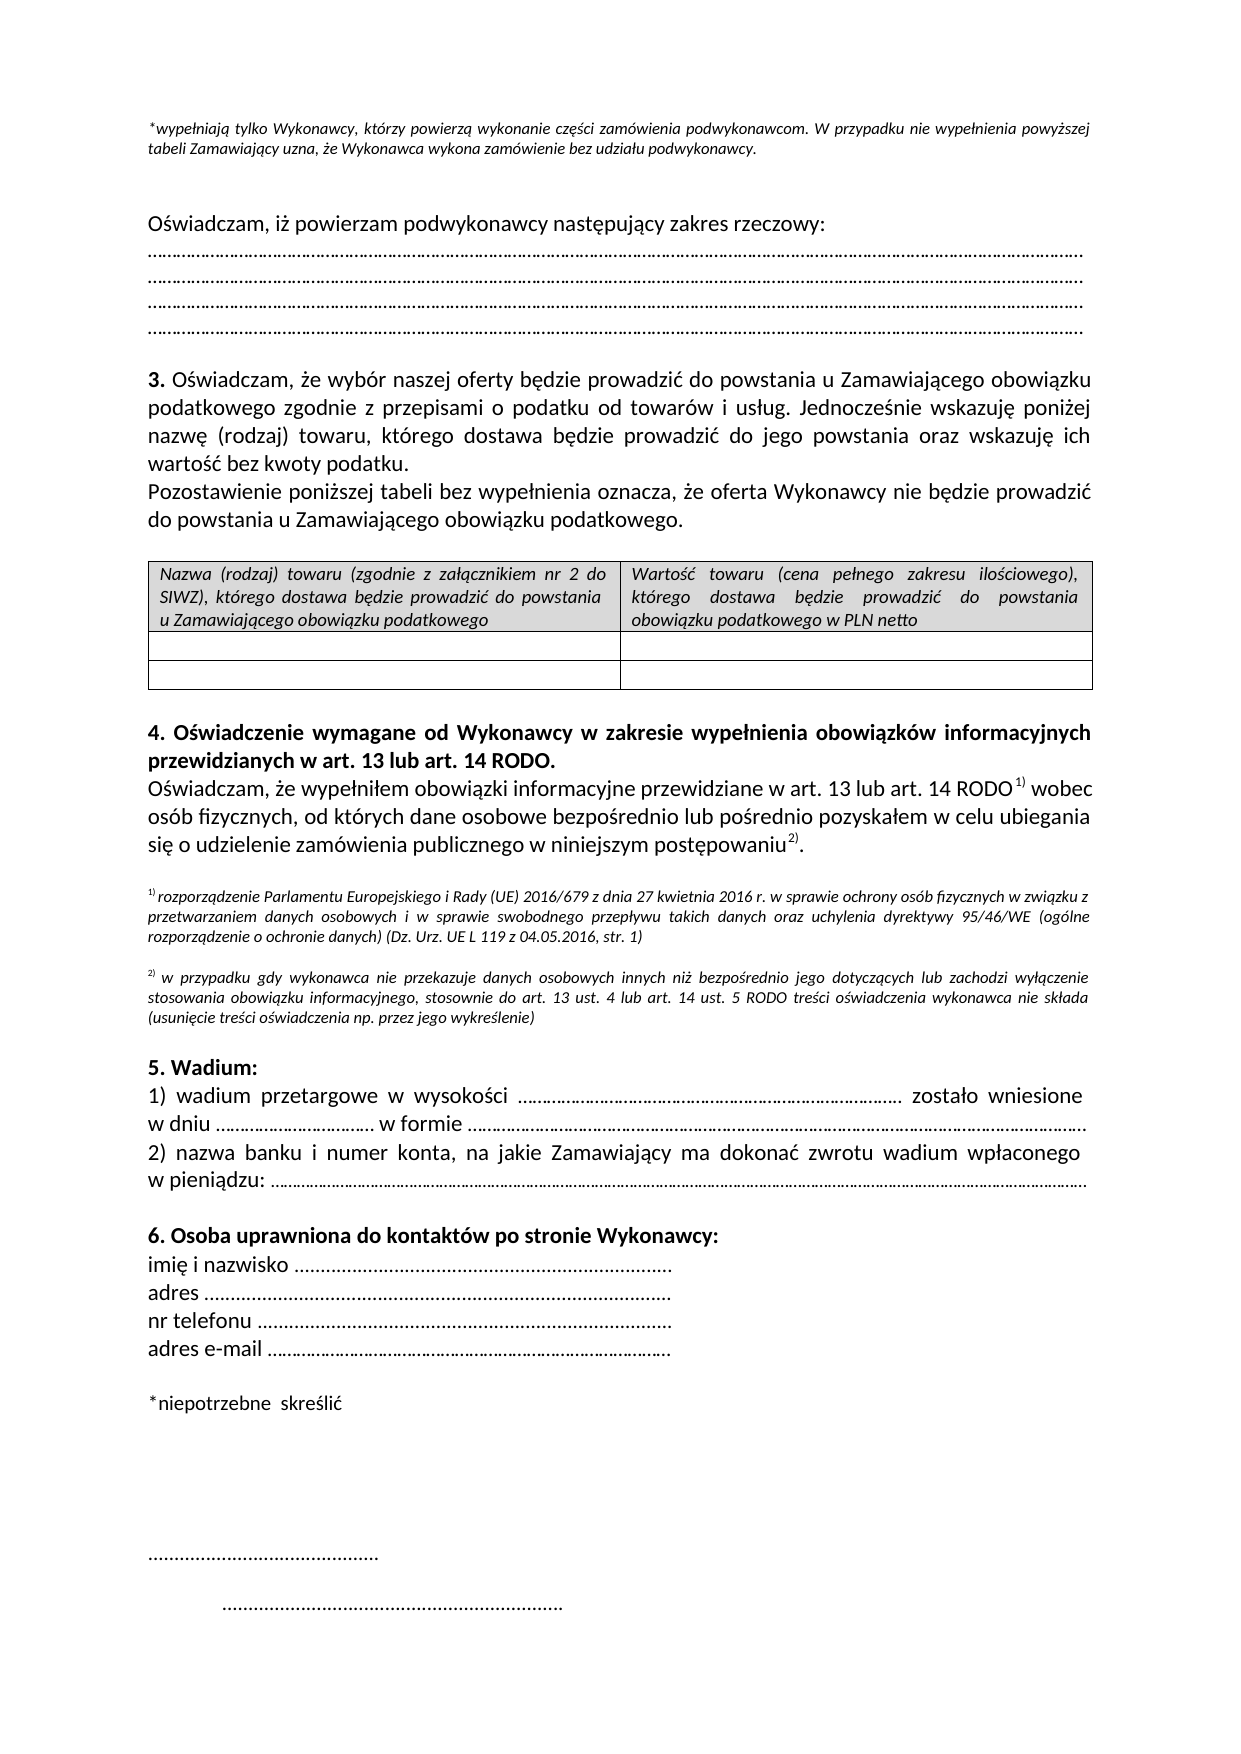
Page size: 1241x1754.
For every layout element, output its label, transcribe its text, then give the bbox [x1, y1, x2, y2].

text adres e-mail ………………………………………………………………………… [148, 1334, 1092, 1362]
text 3. Oświadczam, że wybór naszej oferty będzie prowadzić do powstania u Zamawiającego obowiązku podatkowego zgodnie z przepisami o podatku od towarów i usług. Jednocześnie wskazuję poniżej nazwę (rodzaj) towaru, którego dostawa będzie prowadzić do jego powstania oraz wskazuję ich wartość bez kwoty podatku. [148, 365, 1092, 477]
text 2) w przypadku gdy wykonawca nie przekazuje danych osobowych innych niż bezpośrednio jego dotyczących lub zachodzi wyłączenie stosowania obowiązku informacyjnego, stosownie do art. 13 ust. 4 lub art. 14 ust. 5 RODO treści oświadczenia wykonawca nie składa (usunięcie treści oświadczenia np. przez jego wykreślenie) [148, 967, 1092, 1028]
text imię i nazwisko ........................................................................ [148, 1250, 1092, 1278]
text nr telefonu ............................................................................... [148, 1306, 1092, 1334]
text 6. Osoba uprawniona do kontaktów po stronie Wykonawcy: [148, 1222, 1092, 1250]
text Oświadczam, iż powierzam podwykonawcy następujący zakres rzeczowy: [148, 209, 1092, 238]
text ............................................ ................................................................. [148, 1540, 1092, 1616]
text 5. Wadium: [148, 1053, 1092, 1082]
table_cell [149, 661, 620, 689]
table_cell [149, 632, 620, 660]
text 1) rozporządzenie Parlamentu Europejskiego i Rady (UE) 2016/679 z dnia 27 kwietnia 2016 r. w sprawie ochrony osób fizycznych w związku z przetwarzaniem danych osobowych i w sprawie swobodnego przepływu takich danych oraz uchylenia dyrektywy 95/46/WE (ogólne rozporządzenie o ochronie danych) (Dz. Urz. UE L 119 z 04.05.2016, str. 1) [148, 886, 1092, 947]
text 4. Oświadczenie wymagane od Wykonawcy w zakresie wypełnienia obowiązków informacyjnych przewidzianych w art. 13 lub art. 14 RODO. [148, 718, 1092, 774]
table_cell [621, 661, 1092, 689]
text 1) wadium przetargowe w wysokości …………………………………………………………………….. zostało wniesione w dniu …………………………… w formie ………………………………………………………………………………………………………………… [148, 1082, 1092, 1138]
text *wypełniają tylko Wykonawcy, którzy powierzą wykonanie części zamówienia podwykonawcom. W przypadku nie wypełnienia powyższej tabeli Zamawiający uzna, że Wykonawca wykona zamówienie bez udziału podwykonawcy. [148, 118, 1092, 159]
table_header Wartość towaru (cena pełnego zakresu ilościowego), którego dostawa będzie prowadzić do powstania obowiązku podatkowego w PLN netto [621, 562, 1092, 631]
text Pozostawienie poniższej tabeli bez wypełnienia oznacza, że oferta Wykonawcy nie będzie prowadzić do powstania u Zamawiającego obowiązku podatkowego. [148, 477, 1092, 533]
text 2) nazwa banku i numer konta, na jakie Zamawiający ma dokonać zwrotu wadium wpłaconego w pieniądzu: ……………………………………………………………………………………………………………………………………………………………………… [148, 1138, 1092, 1194]
table_cell [621, 632, 1092, 660]
text Oświadczam, że wypełniłem obowiązki informacyjne przewidziane w art. 13 lub art. 14 RODO1) wobec osób fizycznych, od których dane osobowe bezpośrednio lub pośrednio pozyskałem w celu ubiegania się o udzielenie zamówienia publicznego w niniejszym postępowaniu2). [148, 774, 1092, 858]
text *niepotrzebne skreślić [148, 1390, 1092, 1415]
text adres ......................................................................................... [148, 1278, 1092, 1306]
table_header Nazwa (rodzaj) towaru (zgodnie z załącznikiem nr 2 do SIWZ), którego dostawa będzie prowadzić do powstania u Zamawiającego obowiązku podatkowego [149, 562, 620, 631]
text …………………………………………………………………………………………………………………………………………………………………………………………………………………………………………………………………………………………………………………………………………………………………………………………………………………………………………………………………………………………………………………………………………………………………………………………………………………………………………………………………………………………………………………… [148, 238, 1092, 339]
